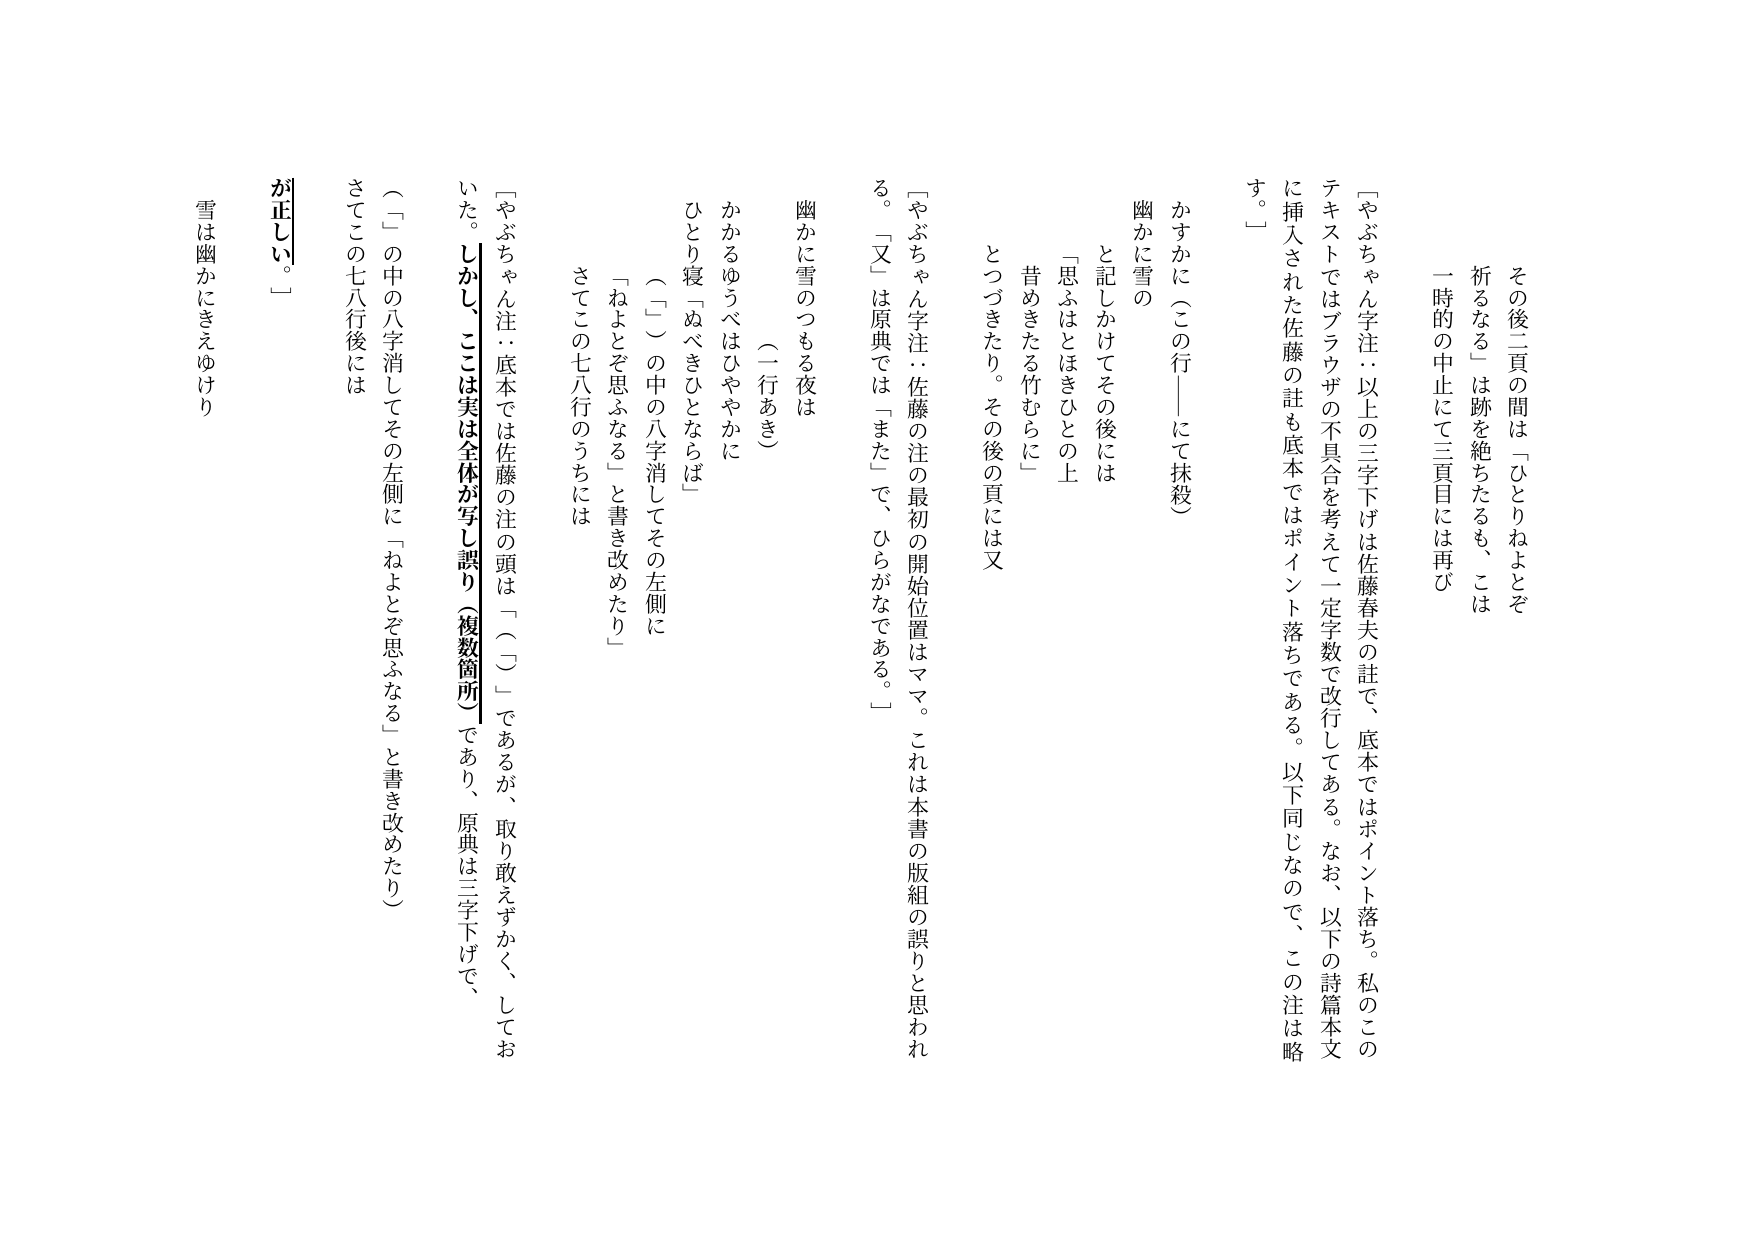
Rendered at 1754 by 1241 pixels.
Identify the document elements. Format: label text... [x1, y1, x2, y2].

text かかるゆうべはひややかに [712, 177, 750, 1063]
text とつづきたり。その後の頁には又 [975, 177, 1012, 1063]
text ［やぶちゃん注：底本では佐藤の注の頭は「（「）」であるが、取り敢えずかく、しておいた。しかし、ここは実は全体が写し誤り（複数箇所）であり、原典は三字下げで、 [450, 177, 525, 1063]
text 幽かに雪の [1125, 177, 1162, 1063]
text かすかに（この行――にて抹殺） [1162, 177, 1200, 1063]
text 雪は幽かにきえゆけり [187, 177, 225, 1063]
text その後二頁の間は「ひとりねよとぞ [1500, 177, 1537, 1063]
text 幽かに雪のつもる夜は [787, 177, 825, 1063]
text ［やぶちゃん字注：佐藤の注の最初の開始位置はママ。これは本書の版組の誤りと思われる。「又」は原典では「また」で、ひらがなである。］ [862, 177, 937, 1063]
text 一時的の中止にて三頁目には再び [1425, 177, 1462, 1063]
text さてこの七八行のうちには [562, 177, 600, 1063]
text ひとり寝「ぬべきひとならば」 [675, 177, 712, 1063]
text が正しい。］ [262, 177, 300, 1063]
text さてこの七八行後には [337, 177, 375, 1063]
text 「ねよとぞ思ふなる」と書き改めたり」 [600, 177, 637, 1063]
text 昔めきたる竹むらに」 [1012, 177, 1050, 1063]
text 祈るなる」は跡を絶ちたるも、こは [1462, 177, 1500, 1063]
text （「」の中の八字消してその左側に「ねよとぞ思ふなる」と書き改めたり） [375, 177, 412, 1063]
text （「」）の中の八字消してその左側に [637, 177, 675, 1063]
text ［やぶちゃん字注：以上の三字下げは佐藤春夫の註で、底本ではポイント落ち。私のこのテキストではブラウザの不具合を考えて一定字数で改行してある。なお、以下の詩篇本文に挿入された佐藤の註も底本ではポイント落ちである。以下同じなので、この注は略す。］ [1237, 177, 1387, 1063]
text （一行あき） [750, 177, 787, 1063]
text 「思ふはとほきひとの上 [1050, 177, 1087, 1063]
text と記しかけてその後には [1087, 177, 1125, 1063]
